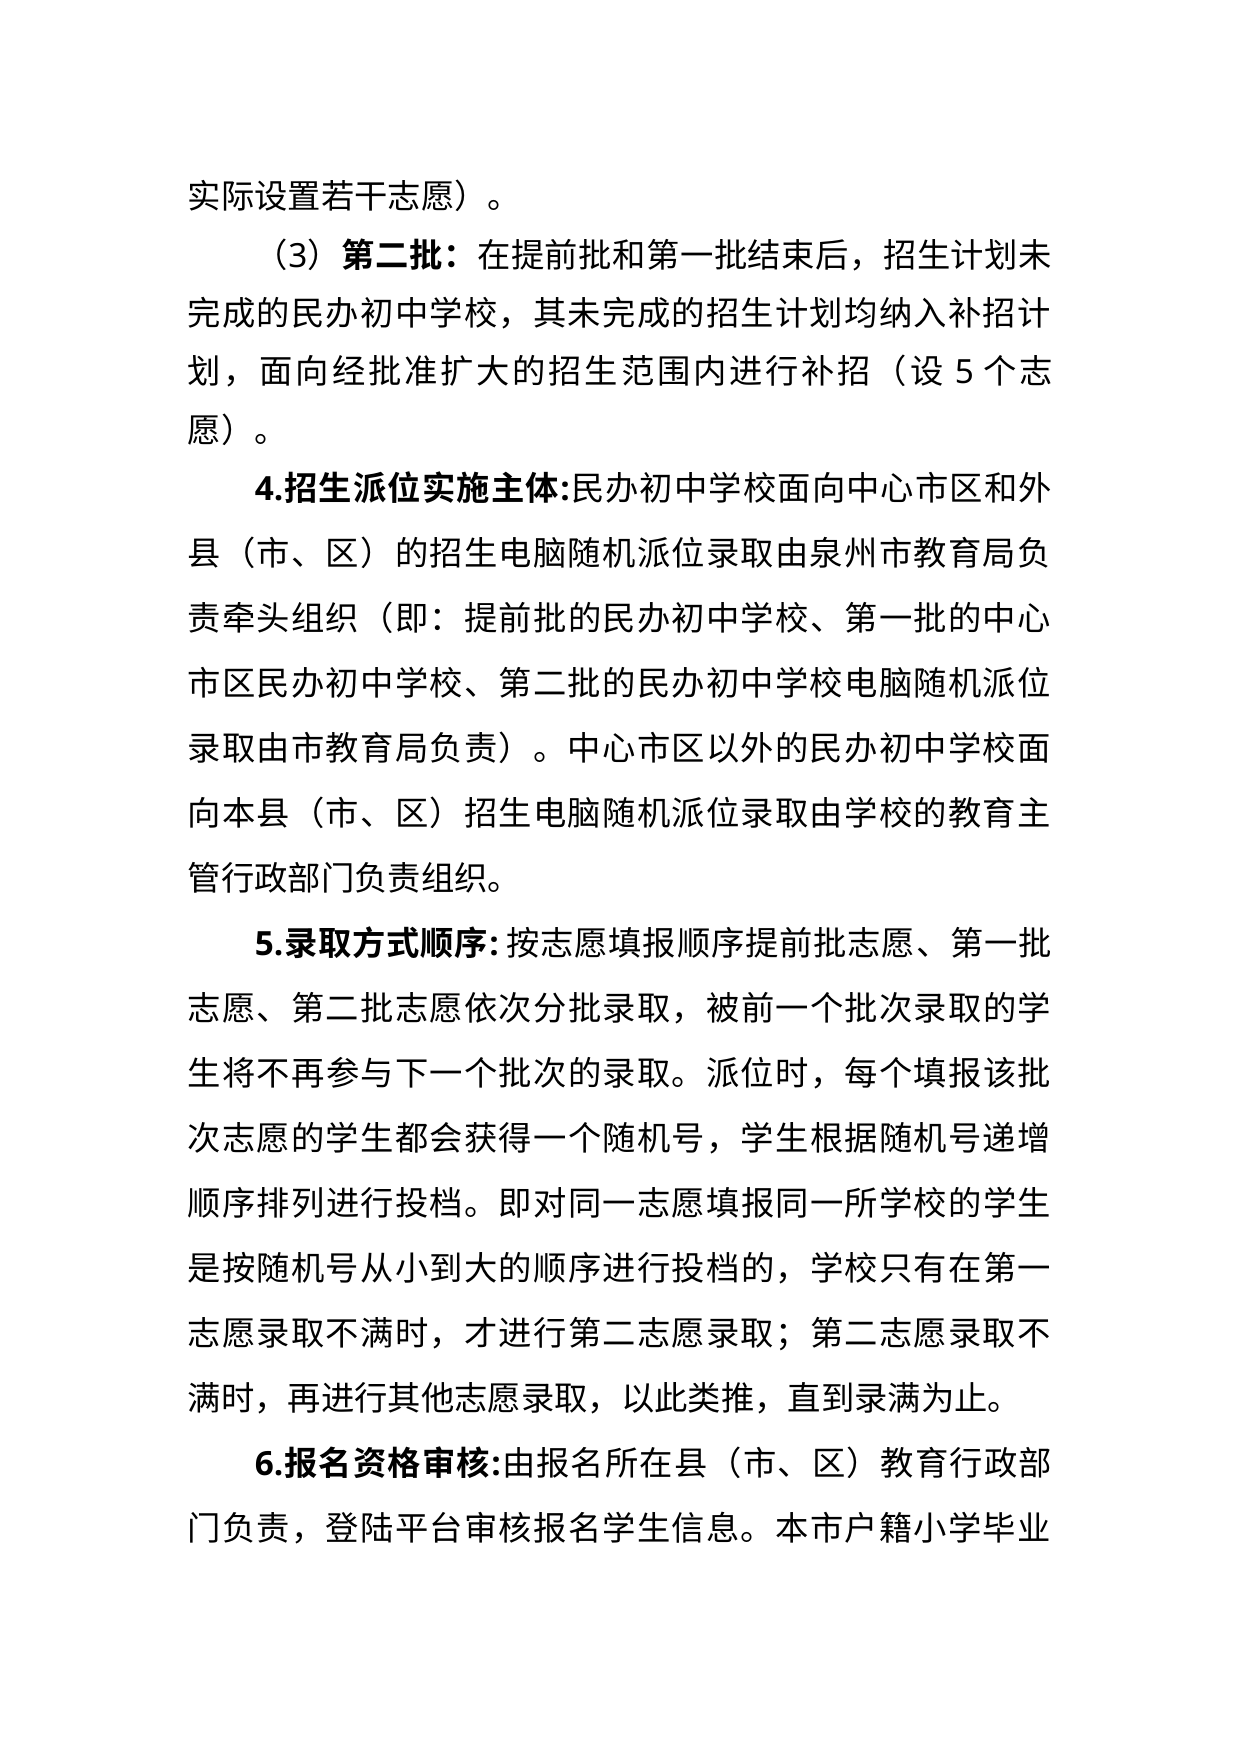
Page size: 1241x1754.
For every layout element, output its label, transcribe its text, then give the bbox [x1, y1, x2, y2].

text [187, 162, 1053, 220]
text （3）第二批：在提前批和第一批结束后，招生计划未完成的民办初中学校，其未完成的招生计划均纳入补招计划，面向经批准扩大的招生范围内进行补招（设5个志愿）。 [187, 220, 1053, 454]
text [187, 1429, 1053, 1559]
text 4.招生派位实施主体:民办初中学校面向中心市区和外县（市、区）的招生电脑随机派位录取由泉州市教育局负责牵头组织（即：提前批的民办初中学校、第一批的中心市区民办初中学校、第二批的民办初中学校电脑随机派位录取由市教育局负责）。中心市区以外的民办初中学校面向本县（市、区）招生电脑随机派位录取由学校的教育主管行政部门负责组织。 [187, 454, 1053, 909]
text 5.录取方式顺序: 按志愿填报顺序提前批志愿、第一批志愿、第二批志愿依次分批录取，被前一个批次录取的学生将不再参与下一个批次的录取。派位时，每个填报该批次志愿的学生都会获得一个随机号，学生根据随机号递增顺序排列进行投档。即对同一志愿填报同一所学校的学生是按随机号从小到大的顺序进行投档的，学校只有在第一志愿录取不满时，才进行第二志愿录取；第二志愿录取不满时，再进行其他志愿录取，以此类推，直到录满为止。 [187, 909, 1053, 1429]
